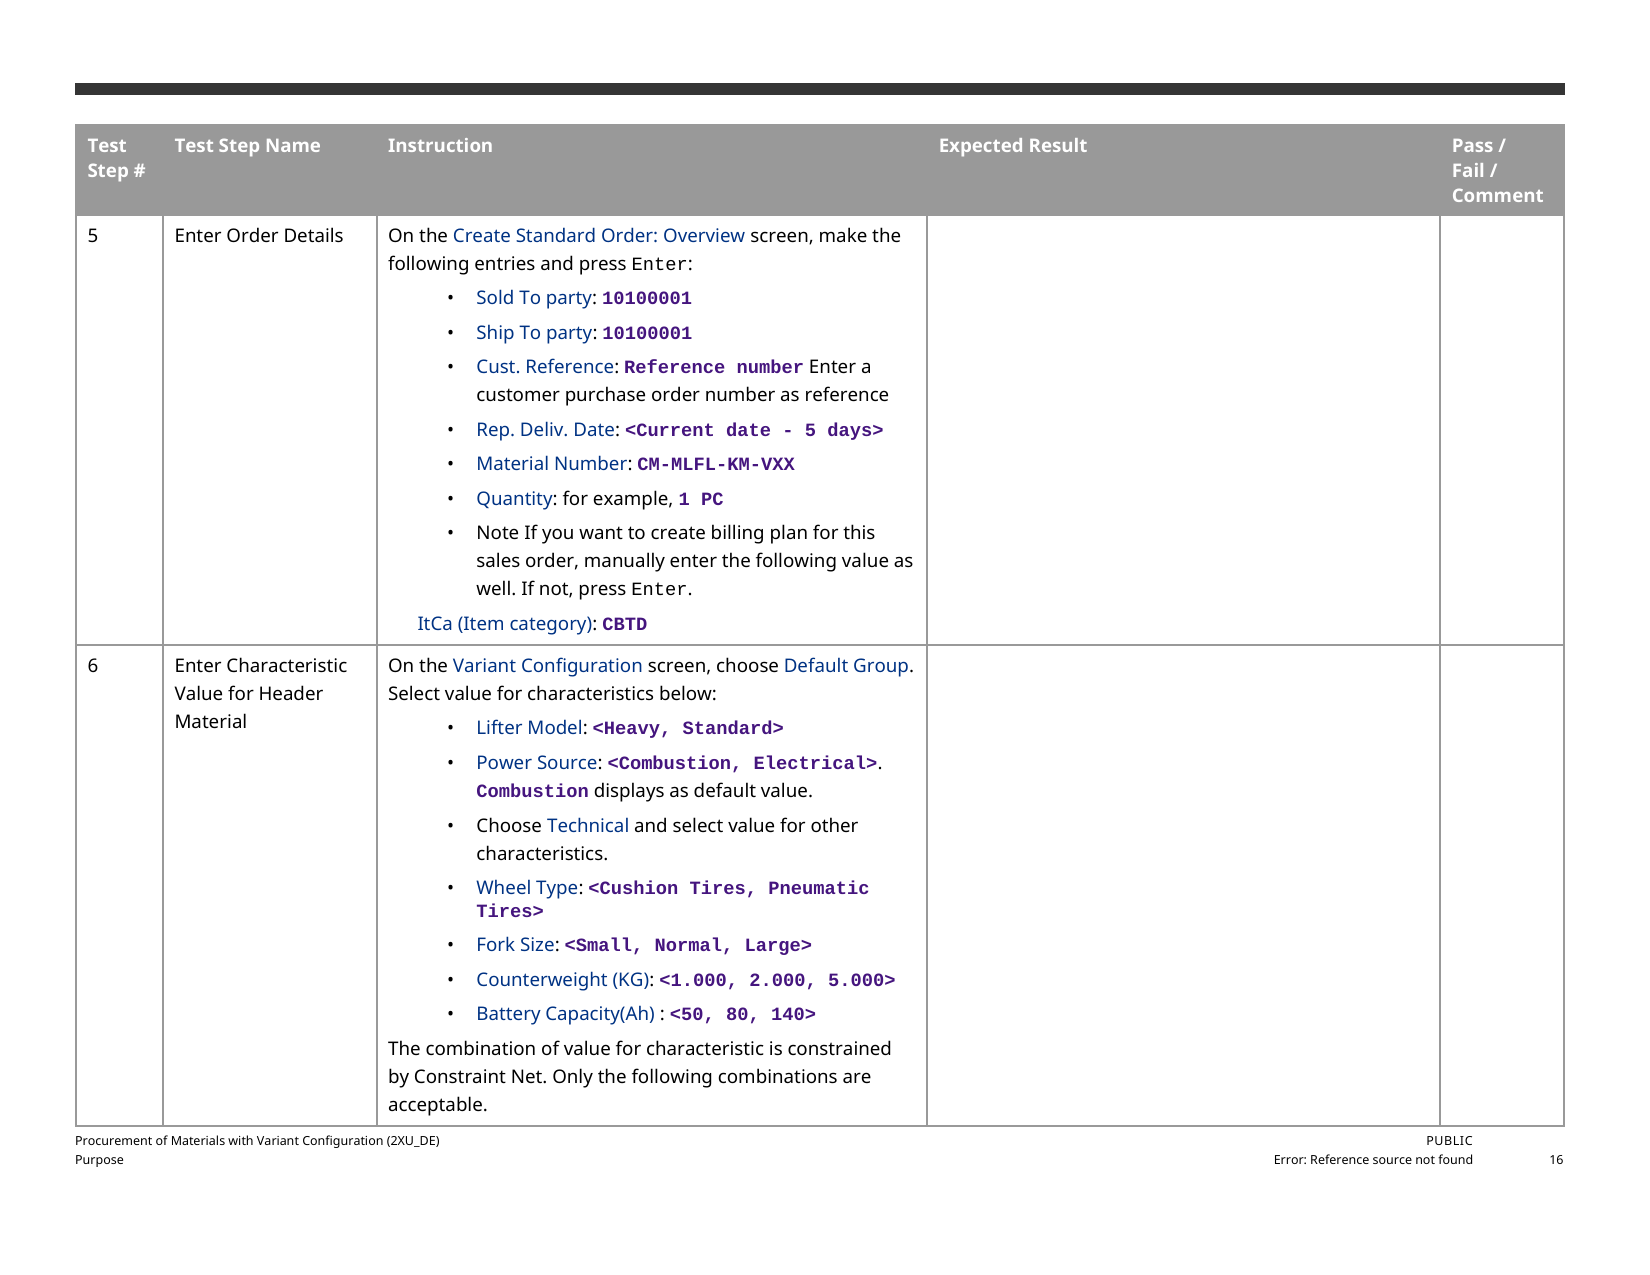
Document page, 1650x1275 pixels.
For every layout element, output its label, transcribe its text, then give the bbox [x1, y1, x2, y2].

table_header Instruction [378, 126, 926, 214]
table_cell [928, 216, 1439, 644]
table_cell On the Create Standard Order: Overview screen, make the following entries and press Enter: Sold To party: 10100001 Ship To party: 10100001 Cust. Reference: Reference number Enter a customer purchase order number as reference Rep. Deliv. Date: <Current date - 5 days> Material Number: CM-MLFL-KM-VXX Quantity: for example, 1 PC Note If you want to create billing plan for this sales order, manually enter the following value as well. If not, press Enter. ItCa (Item category): CBTD [378, 216, 926, 644]
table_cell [164, 646, 376, 1125]
table_cell 6 [77, 646, 162, 1125]
table_cell 5 [77, 216, 162, 644]
table_cell [1441, 646, 1563, 1125]
table_header Pass / Fail / Comment [1441, 126, 1563, 214]
table_cell [1441, 216, 1563, 644]
table_header Expected Result [928, 126, 1439, 214]
table_header Test Step Name [164, 126, 376, 214]
table_header Test Step # [77, 126, 162, 214]
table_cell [378, 646, 926, 1125]
table_cell Enter Order Details [164, 216, 376, 644]
table_cell [928, 646, 1439, 1125]
